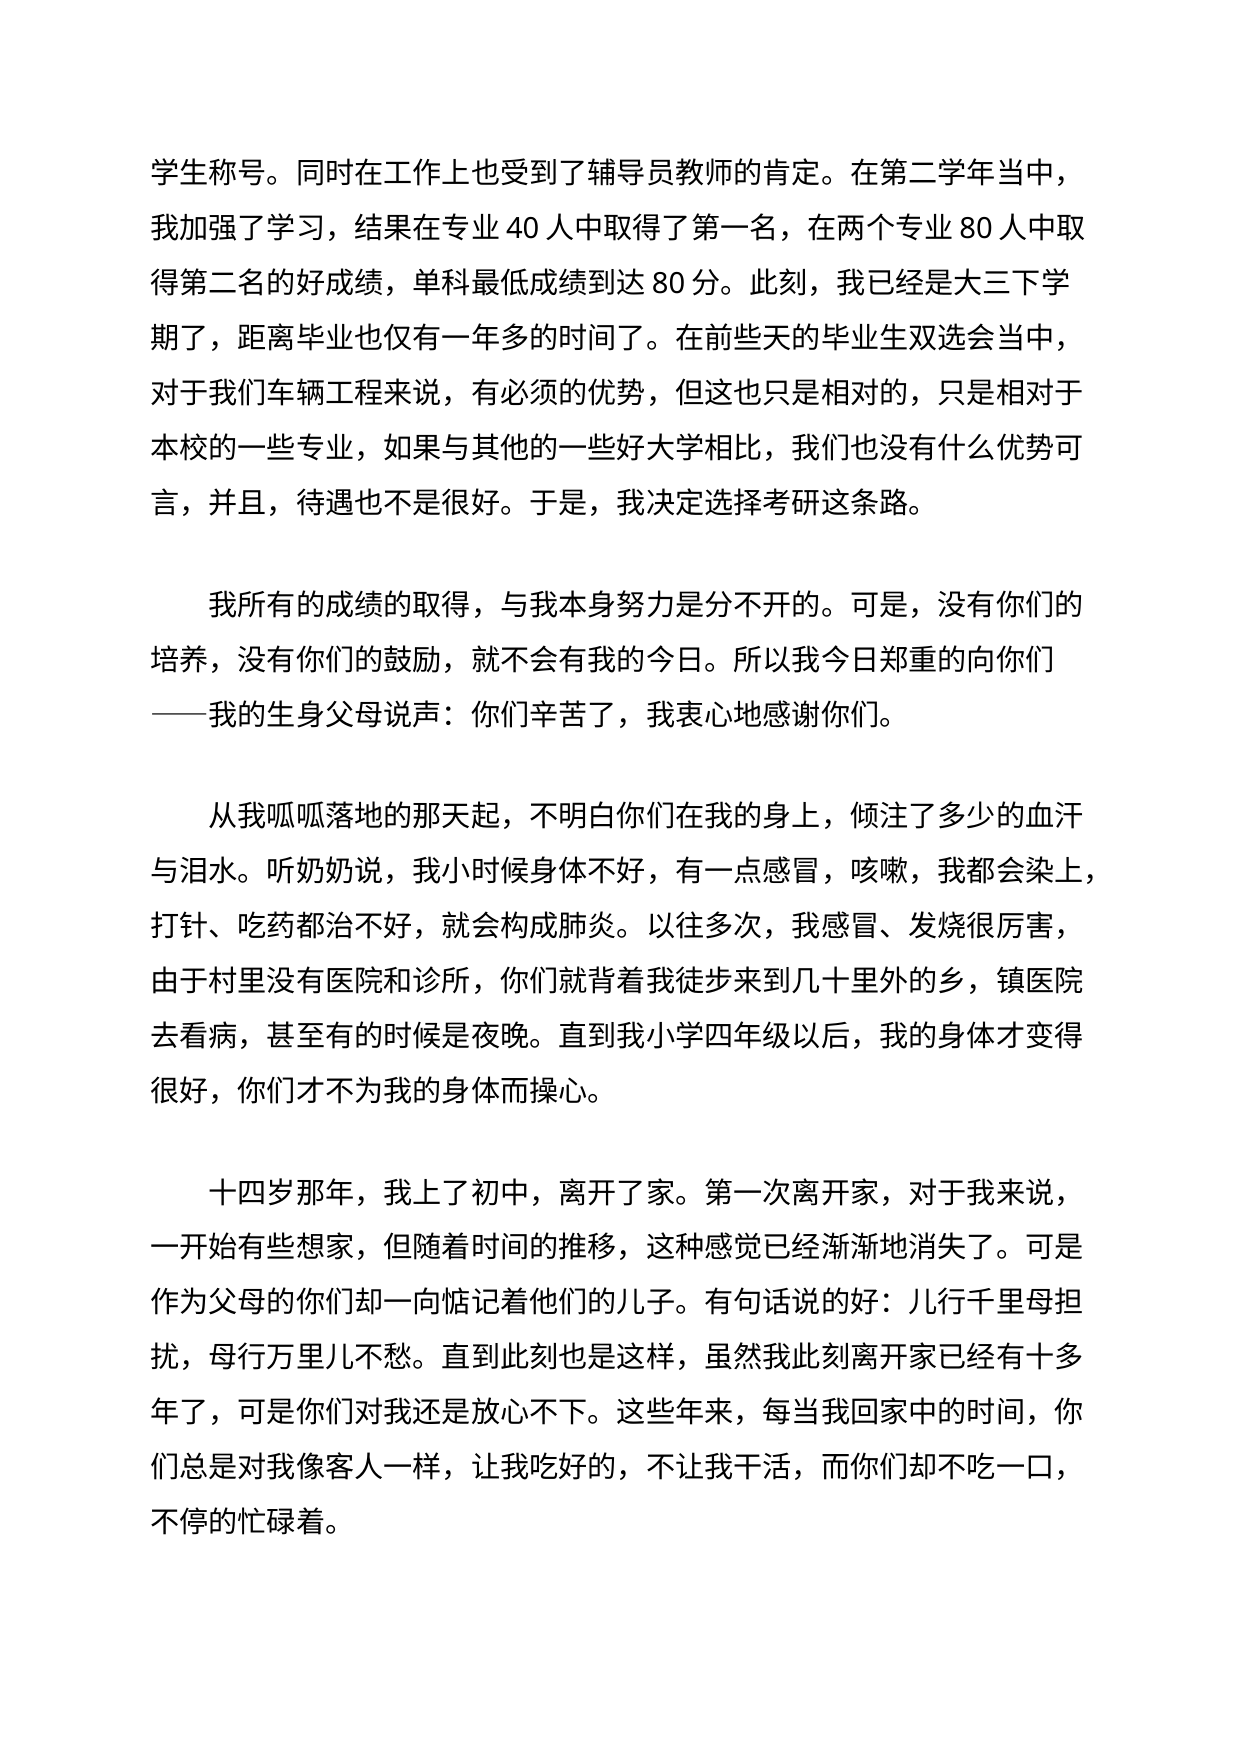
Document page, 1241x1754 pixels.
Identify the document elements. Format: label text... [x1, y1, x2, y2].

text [150, 150, 1090, 522]
text 从我呱呱落地的那天起，不明白你们在我的身上，倾注了多少的血汗与泪水。听奶奶说，我小时候身体不好，有一点感冒，咳嗽，我都会染上，打针、吃药都治不好，就会构成肺炎。以往多次，我感冒、发烧很厉害，由于村里没有医院和诊所，你们就背着我徒步来到几十里外的乡，镇医院去看病，甚至有的时候是夜晚。直到我小学四年级以后，我的身体才变得很好，你们才不为我的身体而操心。 [150, 793, 1090, 1110]
text 我所有的成绩的取得，与我本身努力是分不开的。可是，没有你们的培养，没有你们的鼓励，就不会有我的今日。所以我今日郑重的向你们——我的生身父母说声：你们辛苦了，我衷心地感谢你们。 [150, 581, 1090, 733]
text 十四岁那年，我上了初中，离开了家。第一次离开家，对于我来说，一开始有些想家，但随着时间的推移，这种感觉已经渐渐地消失了。可是作为父母的你们却一向惦记着他们的儿子。有句话说的好：儿行千里母担扰，母行万里儿不愁。直到此刻也是这样，虽然我此刻离开家已经有十多年了，可是你们对我还是放心不下。这些年来，每当我回家中的时间，你们总是对我像客人一样，让我吃好的，不让我干活，而你们却不吃一口，不停的忙碌着。 [150, 1169, 1090, 1541]
